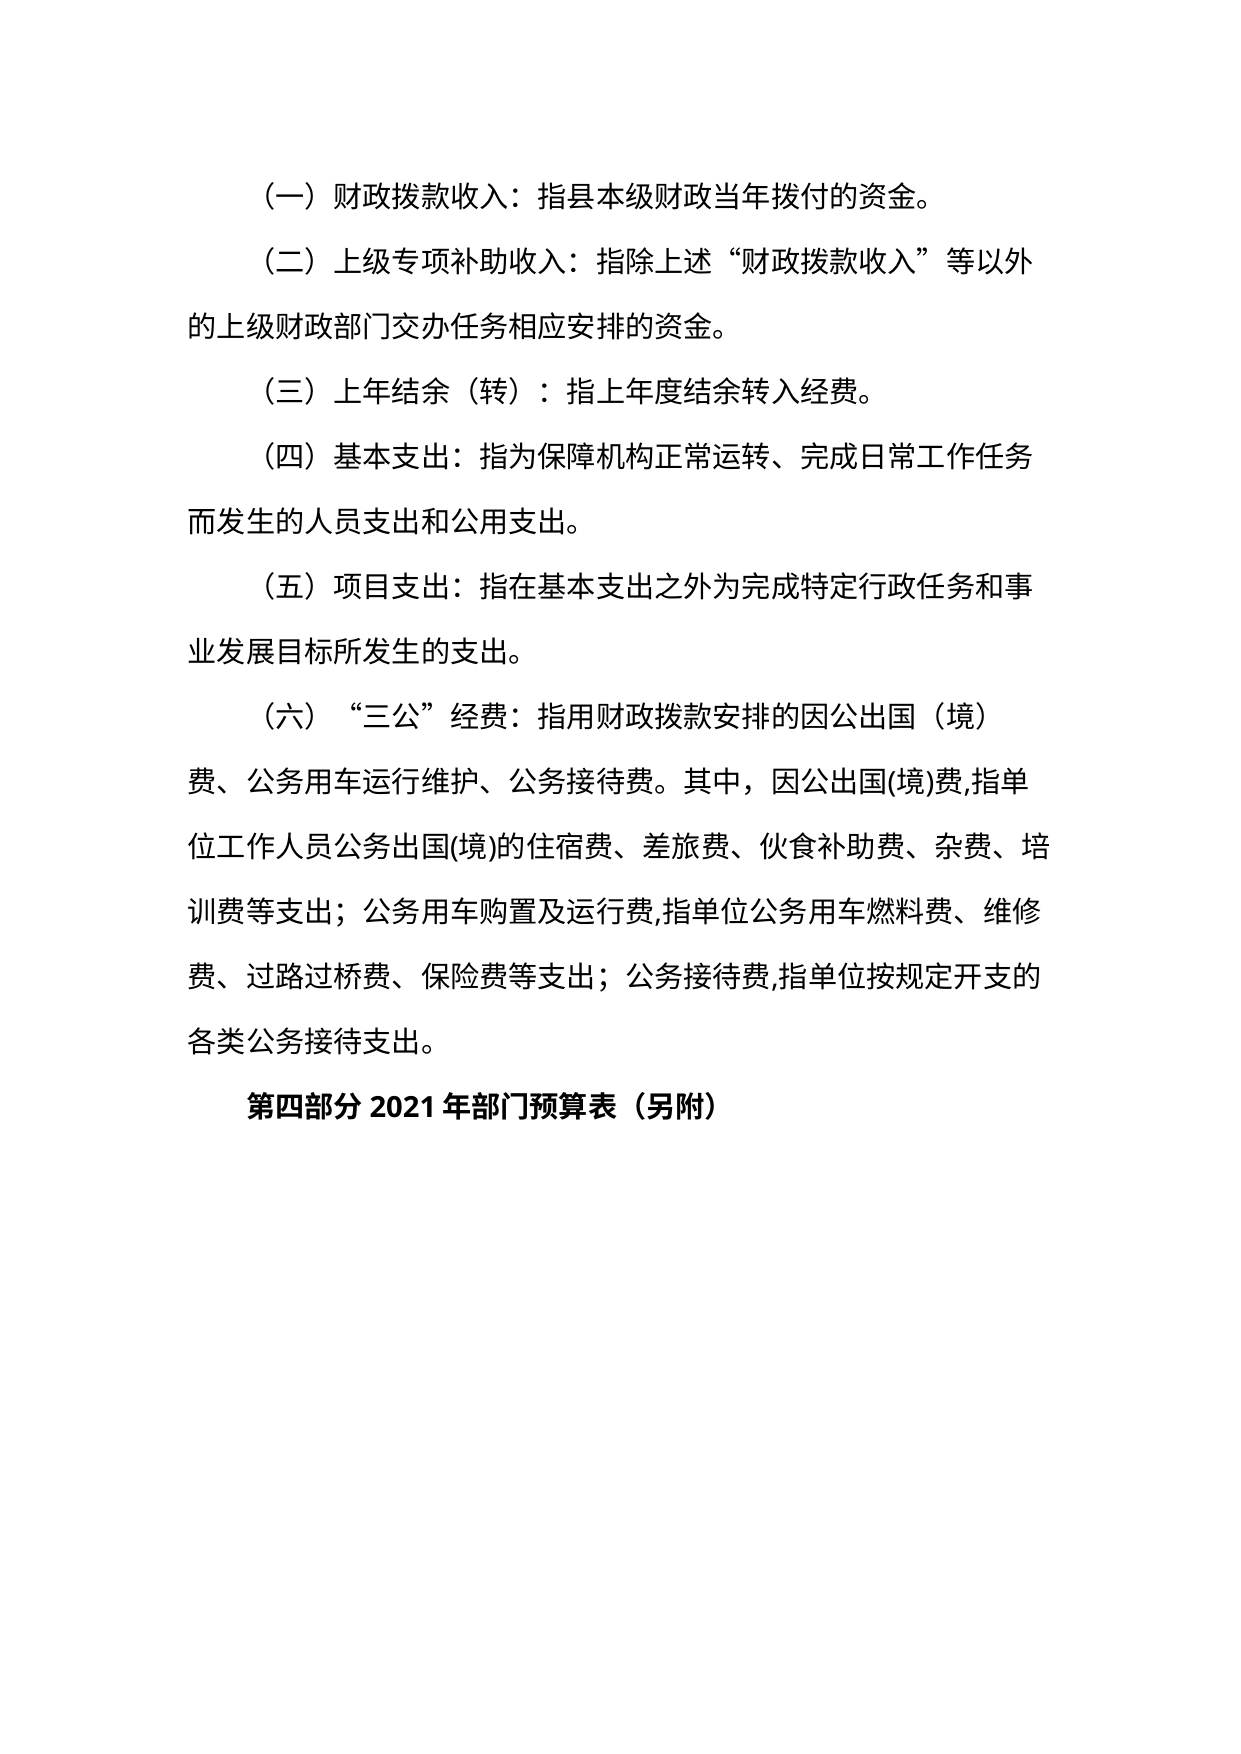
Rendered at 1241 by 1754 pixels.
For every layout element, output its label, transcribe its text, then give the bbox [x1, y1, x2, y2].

text （五）项目支出：指在基本支出之外为完成特定行政任务和事业发展目标所发生的支出。 [187, 552, 1053, 682]
text （六）“三公”经费：指用财政拨款安排的因公出国（境）费、公务用车运行维护、公务接待费。其中，因公出国(境)费,指单位工作人员公务出国(境)的住宿费、差旅费、伙食补助费、杂费、培训费等支出；公务用车购置及运行费,指单位公务用车燃料费、维修费、过路过桥费、保险费等支出；公务接待费,指单位按规定开支的各类公务接待支出。 [187, 682, 1053, 1072]
text 第四部分 2021年部门预算表（另附） [187, 1072, 1053, 1137]
text （一）财政拨款收入：指县本级财政当年拨付的资金。 [187, 162, 1053, 227]
text （三）上年结余（转）：指上年度结余转入经费。 [187, 357, 1053, 422]
text （二）上级专项补助收入：指除上述“财政拨款收入”等以外的上级财政部门交办任务相应安排的资金。 [187, 227, 1053, 357]
text （四）基本支出：指为保障机构正常运转、完成日常工作任务而发生的人员支出和公用支出。 [187, 422, 1053, 552]
